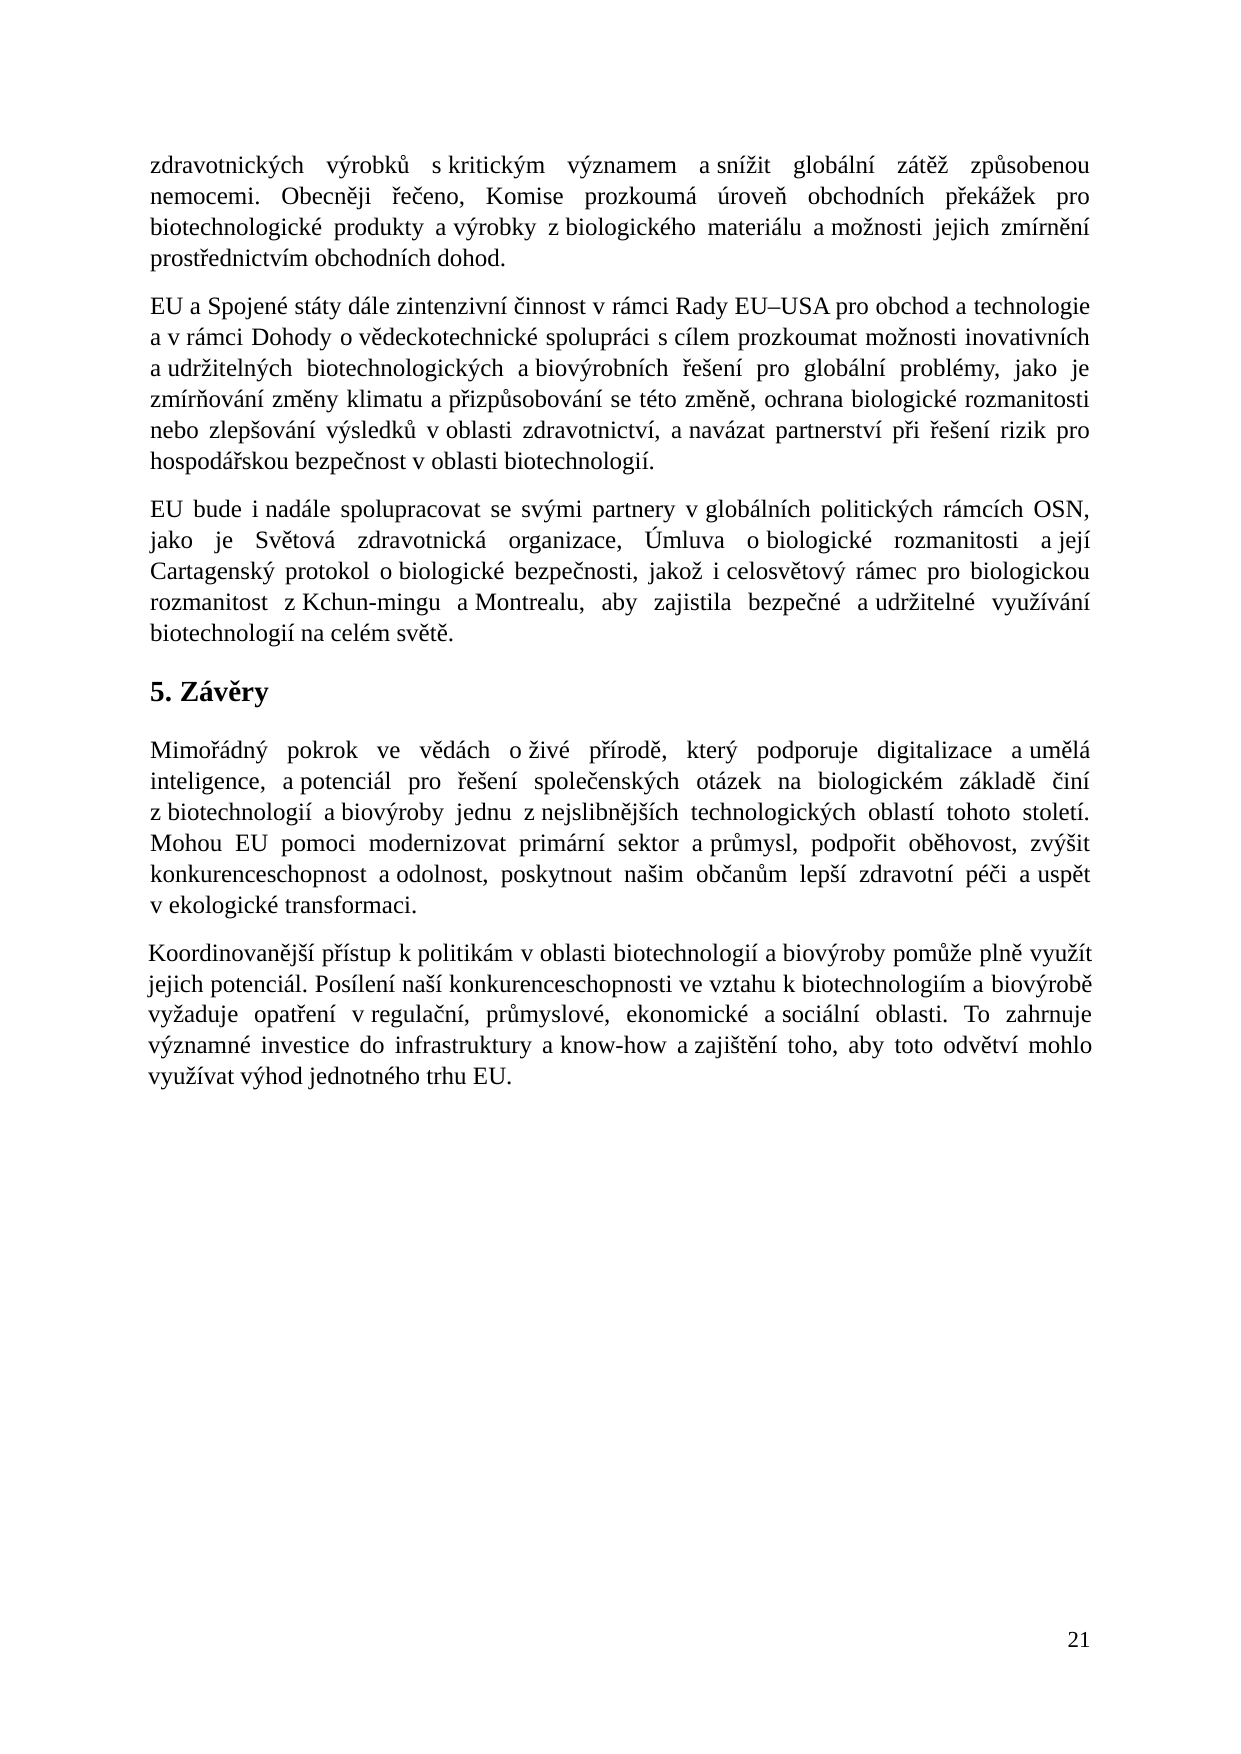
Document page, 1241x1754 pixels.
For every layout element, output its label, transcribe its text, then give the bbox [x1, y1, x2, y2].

text EU a Spojené státy dále zintenzivní činnost v rámci Rady EU–USA pro obchod a technologie a v rámci Dohody o vědeckotechnické spolupráci s cílem prozkoumat možnosti inovativních a udržitelných biotechnologických a biovýrobních řešení pro globální problémy, jako je zmírňování změny klimatu a přizpůsobování se této změně, ochrana biologické rozmanitosti nebo zlepšování výsledků v oblasti zdravotnictví, a navázat partnerství při řešení rizik pro hospodářskou bezpečnost v oblasti biotechnologií. [150, 291, 1090, 475]
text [150, 150, 1090, 272]
text Mimořádný pokrok ve vědách o živé přírodě, který podporuje digitalizace a umělá inteligence, a potenciál pro řešení společenských otázek na biologickém základě činí z biotechnologií a biovýroby jednu z nejslibnějších technologických oblastí tohoto století. Mohou EU pomoci modernizovat primární sektor a průmysl, podpořit oběhovost, zvýšit konkurenceschopnost a odolnost, poskytnout našim občanům lepší zdravotní péči a uspět v ekologické transformaci. [150, 735, 1090, 919]
subtitle Závěry [150, 674, 1090, 707]
text EU bude i nadále spolupracovat se svými partnery v globálních politických rámcích OSN, jako je Světová zdravotnická organizace, Úmluva o biologické rozmanitosti a její Cartagenský protokol o biologické bezpečnosti, jakož i celosvětový rámec pro biologickou rozmanitost z Kchun-mingu a Montrealu, aby zajistila bezpečné a udržitelné využívání biotechnologií na celém světě. [150, 494, 1090, 647]
text Koordinovanější přístup k politikám v oblasti biotechnologií a biovýroby pomůže plně využít jejich potenciál. Posílení naší konkurenceschopnosti ve vztahu k biotechnologiím a biovýrobě vyžaduje opatření v regulační, průmyslové, ekonomické a sociální oblasti. To zahrnuje významné investice do infrastruktury a know-how a zajištění toho, aby toto odvětví mohlo využívat výhod jednotného trhu EU. [148, 938, 1092, 1090]
